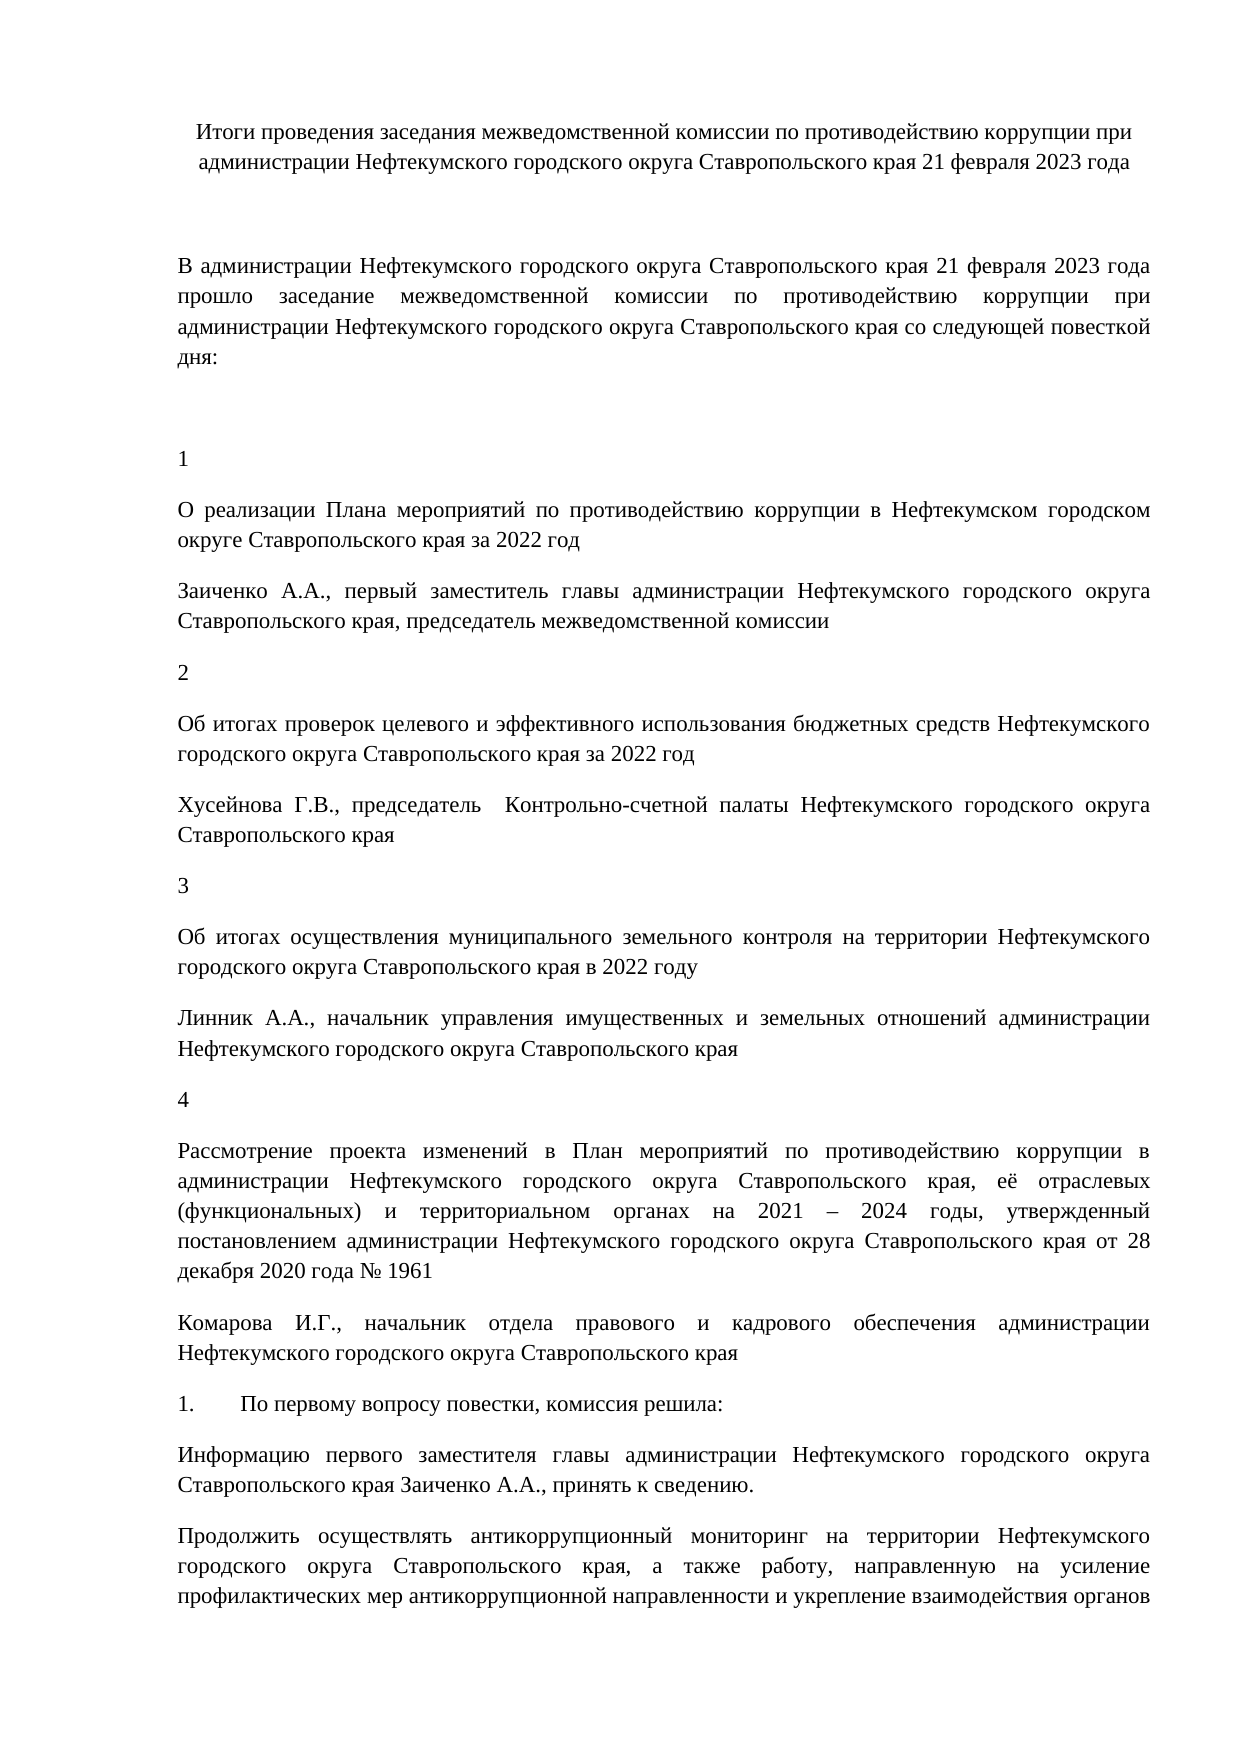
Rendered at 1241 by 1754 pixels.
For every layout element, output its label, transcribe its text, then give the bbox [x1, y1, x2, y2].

text Информацию первого заместителя главы администрации Нефтекумского городского округа Ставропольского края Заиченко А.А., принять к сведению. [177, 1441, 1152, 1497]
text Рассмотрение проекта изменений в План мероприятий по противодействию коррупции в администрации Нефтекумского городского округа Ставропольского края, её отраслевых (функциональных) и территориальном органах на 2021 – 2024 годы, утвержденный постановлением администрации Нефтекумского городского округа Ставропольского края от 28 декабря 2020 года № 1961 [177, 1137, 1152, 1284]
text Итоги проведения заседания межведомственной комиссии по противодействию коррупции при администрации Нефтекумского городского округа Ставропольского края 21 февраля 2023 года [177, 118, 1152, 175]
text Об итогах осуществления муниципального земельного контроля на территории Нефтекумского городского округа Ставропольского края в 2022 году [177, 923, 1152, 980]
text О реализации Плана мероприятий по противодействию коррупции в Нефтекумском городском округе Ставропольского края за 2022 год [177, 496, 1152, 553]
text Заиченко А.А., первый заместитель главы администрации Нефтекумского городского округа Ставропольского края, председатель межведомственной комиссии [177, 577, 1152, 634]
text 2 [177, 659, 1152, 685]
text В администрации Нефтекумского городского округа Ставропольского края 21 февраля 2023 года прошло заседание межведомственной комиссии по противодействию коррупции при администрации Нефтекумского городского округа Ставропольского края со следующей повесткой дня: [177, 252, 1152, 369]
text Об итогах проверок целевого и эффективного использования бюджетных средств Нефтекумского городского округа Ставропольского края за 2022 год [177, 710, 1152, 766]
text 4 [177, 1086, 1152, 1112]
text 3 [177, 872, 1152, 898]
text Комарова И.Г., начальник отдела правового и кадрового обеспечения администрации Нефтекумского городского округа Ставропольского края [177, 1309, 1152, 1365]
text 1. По первому вопросу повестки, комиссия решила: [177, 1390, 1152, 1416]
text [177, 1522, 1152, 1609]
text Хусейнова Г.В., председатель Контрольно-счетной палаты Нефтекумского городского округа Ставропольского края [177, 791, 1152, 847]
text Линник А.А., начальник управления имущественных и земельных отношений администрации Нефтекумского городского округа Ставропольского края [177, 1004, 1152, 1061]
text 1 [177, 445, 1152, 471]
